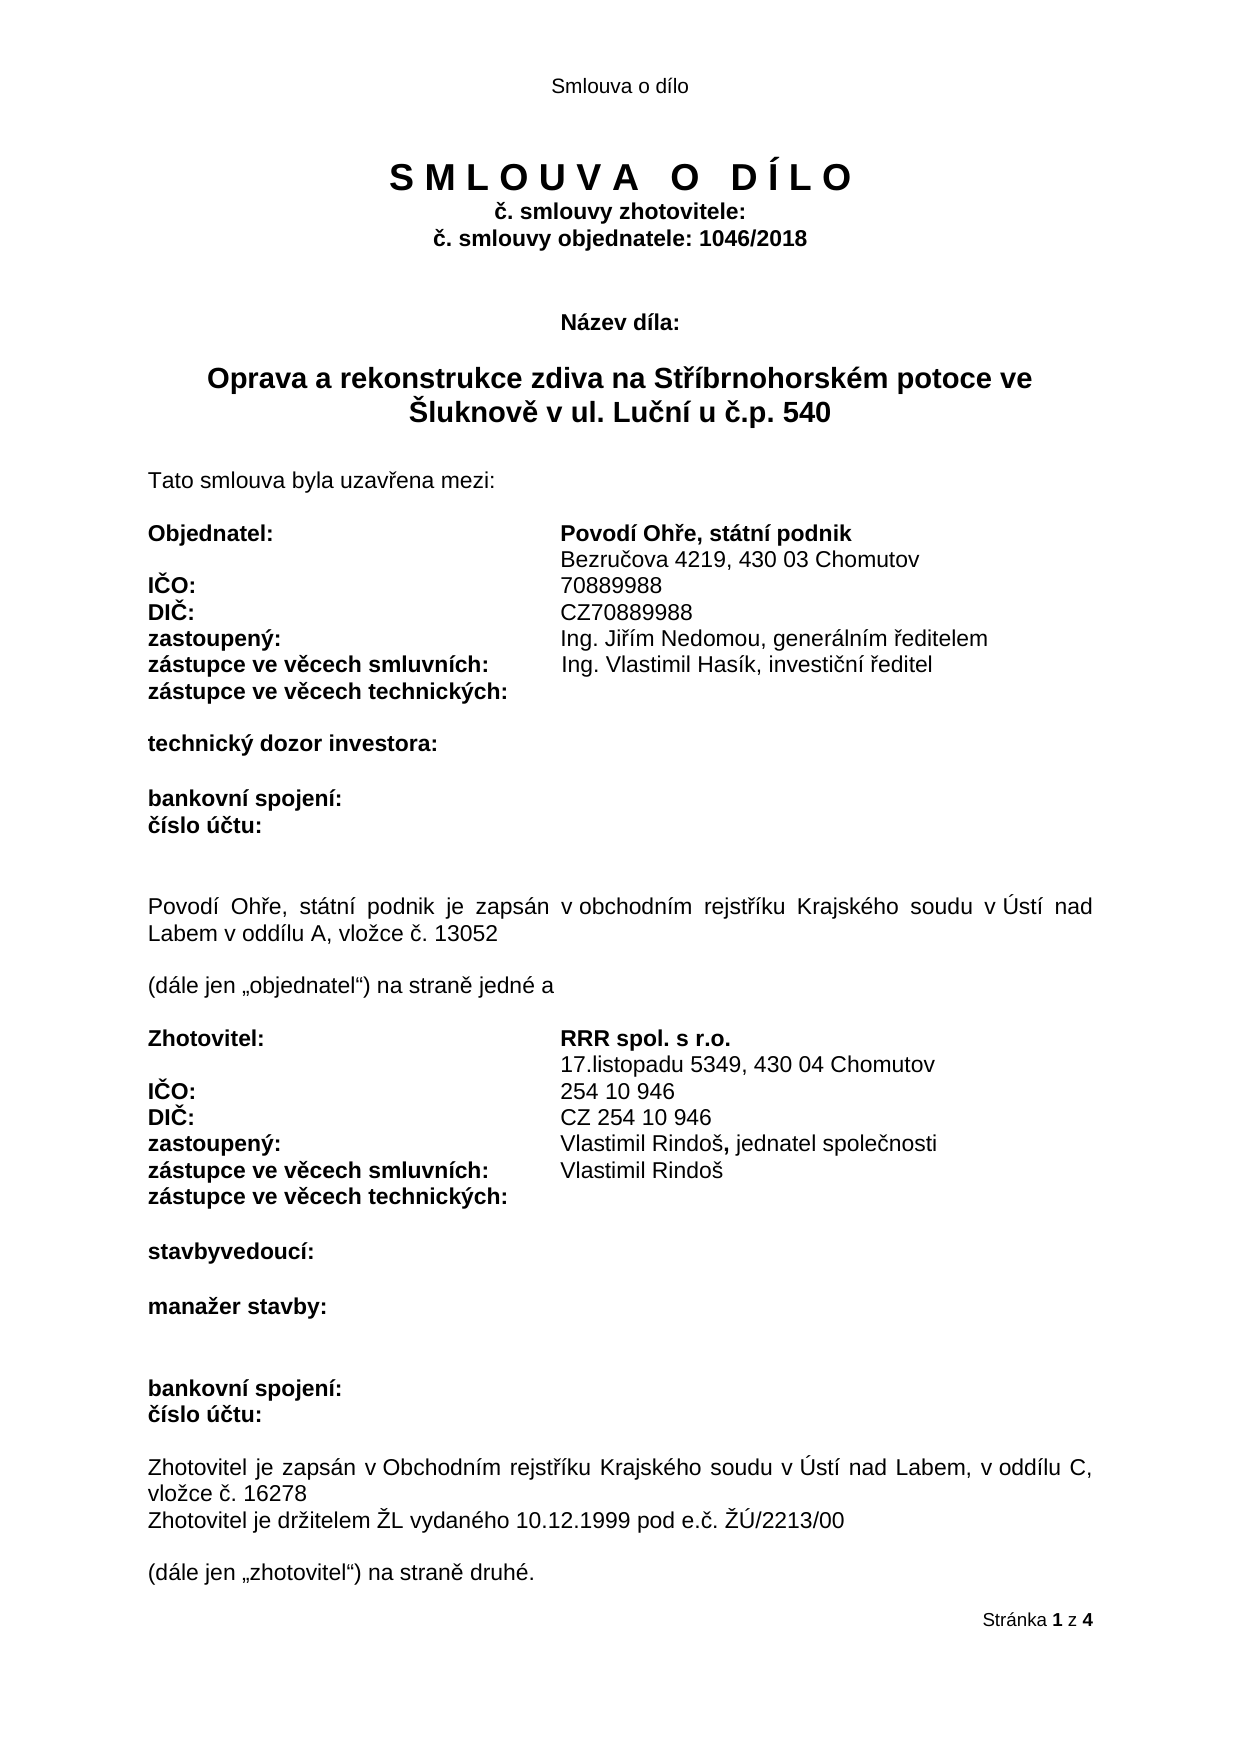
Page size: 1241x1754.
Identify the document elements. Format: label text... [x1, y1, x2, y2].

text IČO: 70889988 [148, 572, 1093, 598]
text stavbyvedoucí: [148, 1238, 1093, 1264]
text technický dozor investora: [148, 730, 1093, 757]
text bankovní spojení: [148, 1375, 1093, 1401]
text 17.listopadu 5349, 430 04 Chomutov [148, 1051, 1093, 1078]
text č. smlouvy objednatele: 1046/2018 [148, 225, 1093, 251]
text číslo účtu: [148, 1401, 1093, 1427]
text (dále jen „objednatel“) na straně jedné a [148, 972, 1093, 999]
text Objednatel: Povodí Ohře, státní podnik [148, 519, 1093, 546]
text Oprava a rekonstrukce zdiva na Stříbrnohorském potoce ve Šluknově v ul. Luční u č.p. 540 [148, 361, 1093, 428]
text zastoupený: Vlastimil Rindoš, jednatel společnosti [148, 1130, 1093, 1157]
text DIČ: CZ70889988 [148, 598, 1093, 625]
text DIČ: CZ 254 10 946 [148, 1104, 1093, 1130]
text číslo účtu: [148, 812, 1093, 838]
text zástupce ve věcech smluvních: Ing. Vlastimil Hasík, investiční ředitel [148, 651, 1093, 678]
text Bezručova 4219, 430 03 Chomutov [148, 546, 1093, 572]
text zástupce ve věcech technických: [148, 678, 1093, 704]
text Zhotovitel je držitelem ŽL vydaného 10.12.1999 pod e.č. ŽÚ/2213/00 [148, 1507, 1093, 1533]
text č. smlouvy zhotovitele: [148, 198, 1093, 225]
text (dále jen „zhotovitel“) na straně druhé. [148, 1559, 1093, 1586]
text Povodí Ohře, státní podnik je zapsán v obchodním rejstříku Krajského soudu v Ústí nad Labem v oddílu A, vložce č. 13052 [148, 893, 1093, 946]
text IČO: 254 10 946 [148, 1078, 1093, 1104]
text Tato smlouva byla uzavřena mezi: [148, 467, 1093, 493]
text manažer stavby: [148, 1293, 1093, 1320]
text Zhotovitel je zapsán v Obchodním rejstříku Krajského soudu v Ústí nad Labem, v oddílu C, vložce č. 16278 [148, 1454, 1093, 1507]
text Název díla: [148, 308, 1093, 335]
text S M L O U V A O D Í L O [148, 155, 1093, 198]
text zástupce ve věcech smluvních: Vlastimil Rindoš [148, 1157, 1093, 1183]
text zastoupený: Ing. Jiřím Nedomou, generálním ředitelem [148, 625, 1093, 651]
text Zhotovitel: RRR spol. s r.o. [148, 1025, 1093, 1051]
text bankovní spojení: [148, 785, 1093, 812]
text zástupce ve věcech technických: [148, 1183, 1093, 1209]
